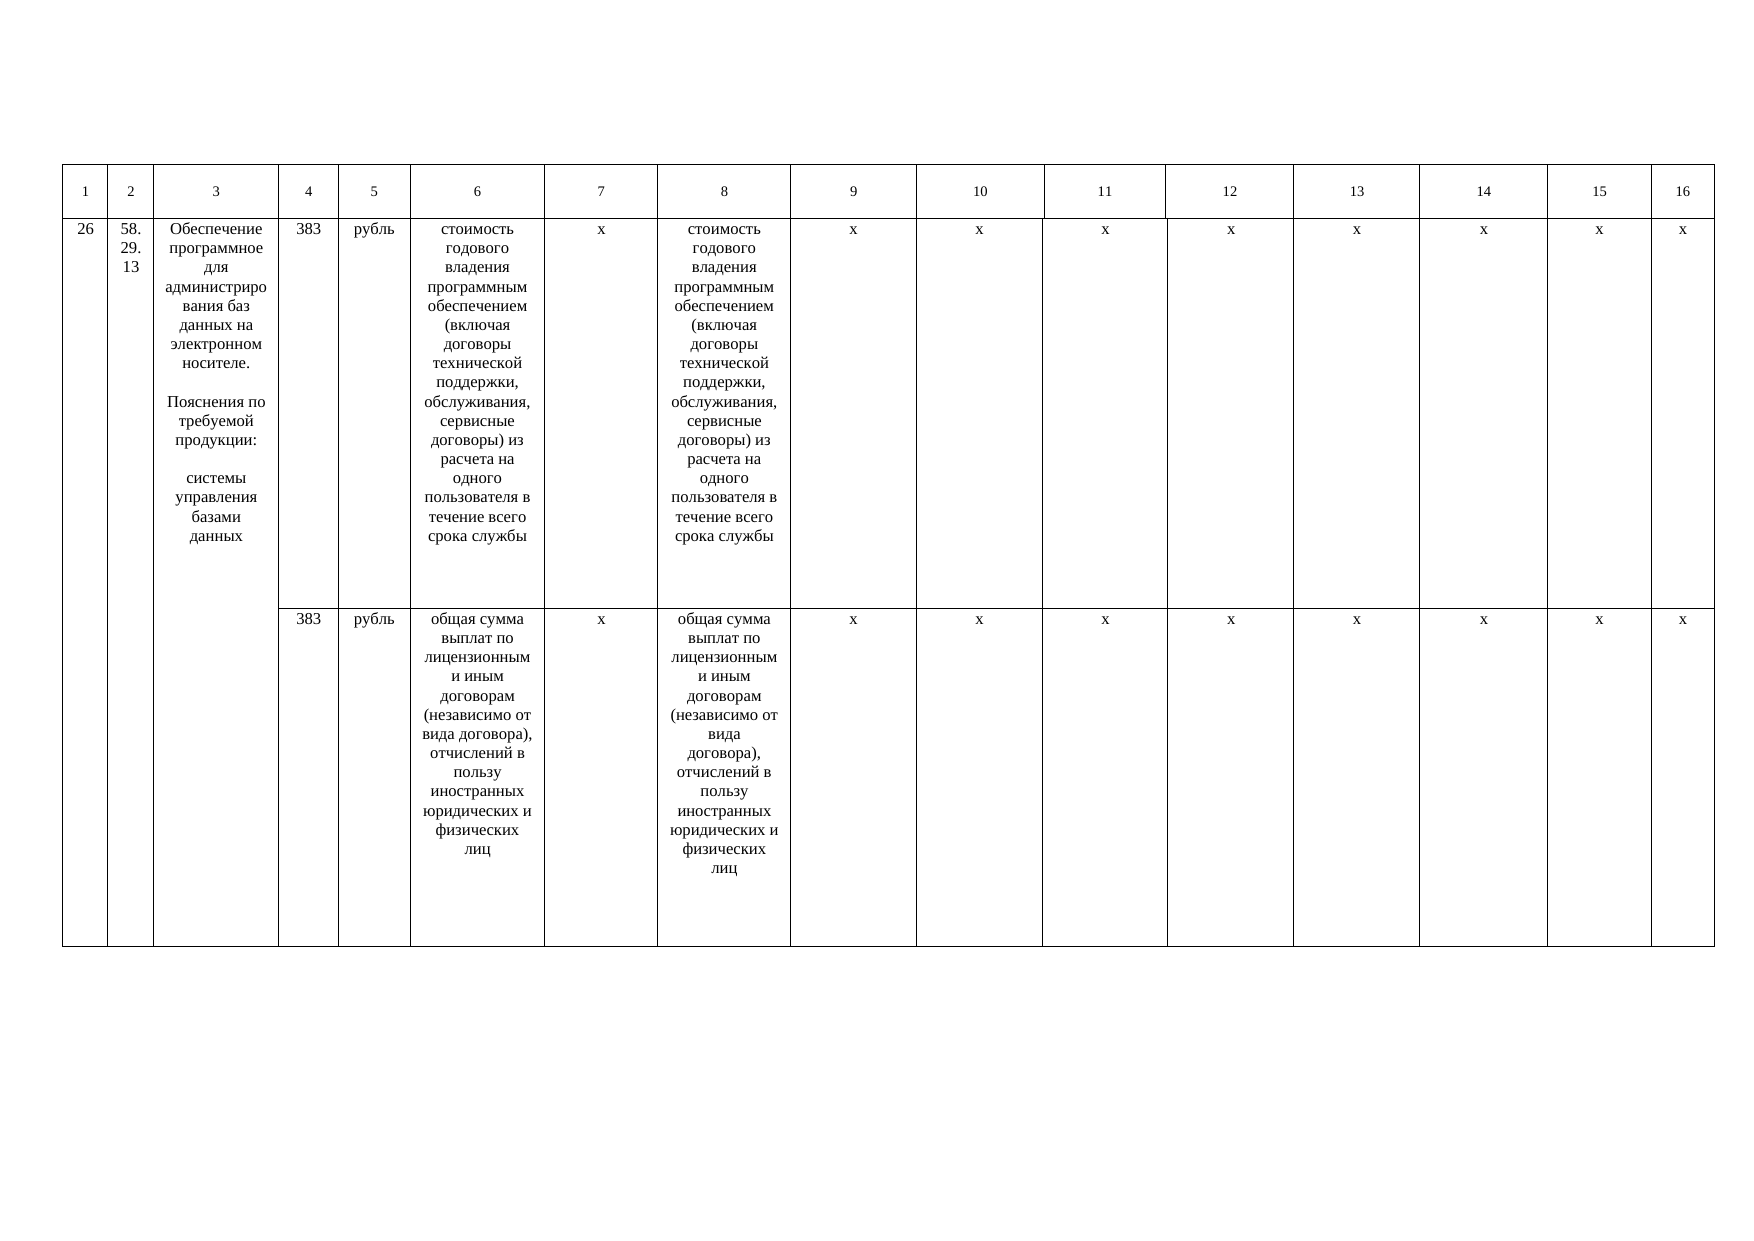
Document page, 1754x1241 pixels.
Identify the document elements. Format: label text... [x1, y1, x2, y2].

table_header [1548, 165, 1651, 218]
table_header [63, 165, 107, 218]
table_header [545, 165, 657, 218]
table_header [154, 165, 278, 218]
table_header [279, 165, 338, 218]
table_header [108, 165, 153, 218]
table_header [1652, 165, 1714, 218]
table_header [1294, 165, 1419, 218]
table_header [658, 165, 790, 218]
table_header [411, 165, 544, 218]
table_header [339, 165, 410, 218]
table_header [1420, 165, 1547, 218]
